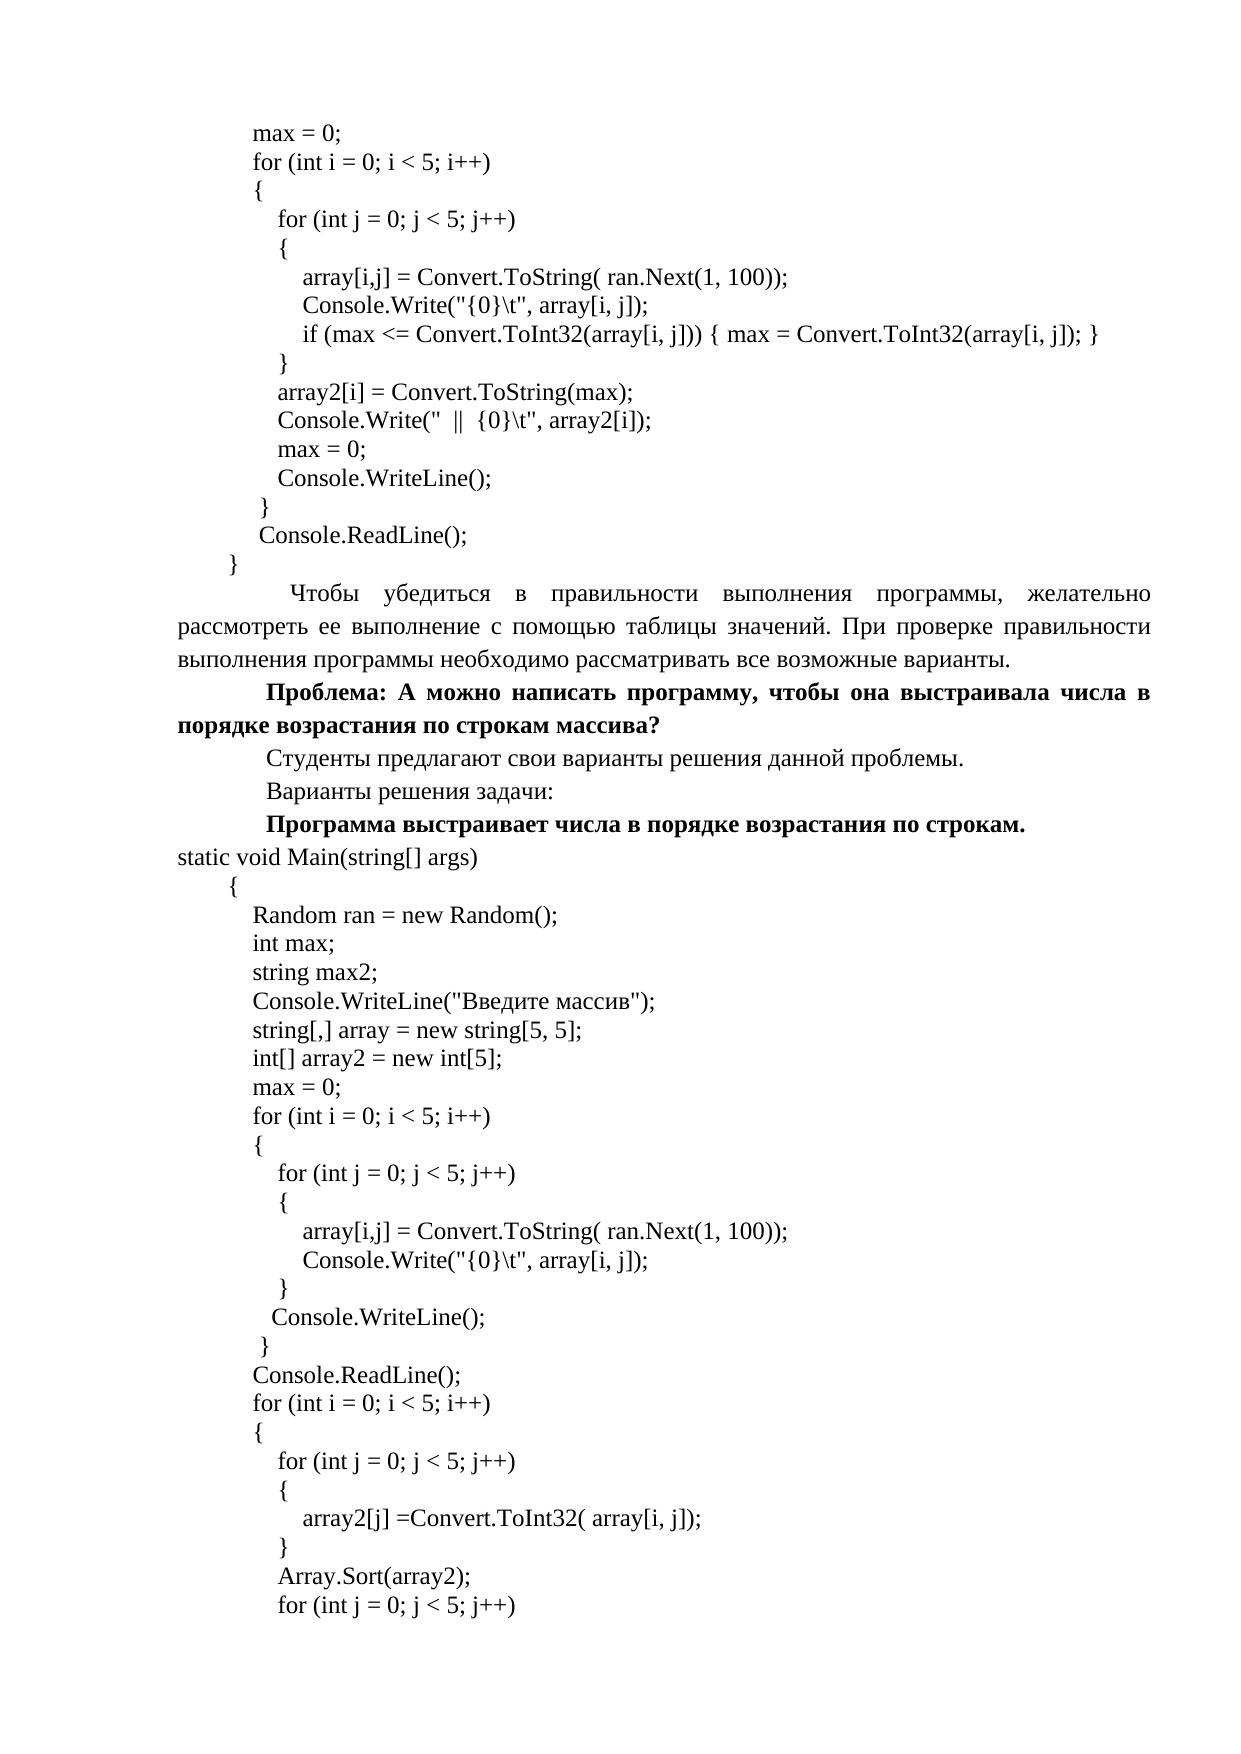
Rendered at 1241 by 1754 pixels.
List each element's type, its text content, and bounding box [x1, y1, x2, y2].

text for (int i = 0; i < 5; i++) [177, 147, 1152, 176]
text int[] array2 = new int[5]; [177, 1043, 1152, 1072]
text { [177, 1130, 1152, 1158]
text Console.Write("{0}\t", array[i, j]); [177, 291, 1152, 319]
text Студенты предлагают свои варианты решения данной проблемы. [177, 743, 1152, 772]
text Console.ReadLine(); [177, 1360, 1152, 1388]
text for (int j = 0; j < 5; j++) [177, 1158, 1152, 1187]
text for (int j = 0; j < 5; j++) [177, 204, 1152, 233]
text Console.ReadLine(); [177, 521, 1152, 549]
text Варианты решения задачи: [177, 776, 1152, 805]
text Console.WriteLine("Введите массив"); [177, 986, 1152, 1015]
text Random ran = new Random(); [177, 900, 1152, 928]
text string max2; [177, 957, 1152, 986]
text for (int j = 0; j < 5; j++) [177, 1590, 1152, 1618]
text array2[j] =Convert.ToInt32( array[i, j]); [177, 1503, 1152, 1532]
text Программа выстраивает числа в порядке возрастания по строкам. [177, 809, 1152, 838]
text } [177, 549, 1152, 578]
text { [177, 871, 1152, 900]
text max = 0; [177, 118, 1152, 147]
text max = 0; [177, 1072, 1152, 1101]
text Проблема: А можно написать программу, чтобы она выстраивала числа в порядке возрастания по строкам массива? [177, 677, 1152, 739]
text int max; [177, 928, 1152, 957]
text { [177, 1187, 1152, 1216]
text { [177, 1475, 1152, 1503]
text for (int i = 0; i < 5; i++) [177, 1388, 1152, 1417]
text Console.Write("{0}\t", array[i, j]); [177, 1245, 1152, 1273]
text { [177, 233, 1152, 262]
text { [177, 176, 1152, 204]
text } [177, 348, 1152, 377]
text Чтобы убедиться в правильности выполнения программы, желательно рассмотреть ее выполнение с помощью таблицы значений. При проверке правильности выполнения программы необходимо рассматривать все возможные варианты. [177, 578, 1152, 673]
text } [177, 1532, 1152, 1561]
text } [177, 1331, 1152, 1360]
text { [177, 1417, 1152, 1446]
text } [177, 1273, 1152, 1302]
text static void Main(string[] args) [177, 842, 1152, 871]
text Console.WriteLine(); [177, 463, 1152, 492]
text if (max <= Convert.ToInt32(array[i, j])) { max = Convert.ToInt32(array[i, j]); } [177, 319, 1152, 348]
text Console.WriteLine(); [177, 1302, 1152, 1331]
text string[,] array = new string[5, 5]; [177, 1015, 1152, 1043]
text max = 0; [177, 434, 1152, 463]
text for (int i = 0; i < 5; i++) [177, 1101, 1152, 1130]
text array2[i] = Convert.ToString(max); [177, 377, 1152, 406]
text } [177, 492, 1152, 521]
text array[i,j] = Convert.ToString( ran.Next(1, 100)); [177, 262, 1152, 291]
text Console.Write(" || {0}\t", array2[i]); [177, 406, 1152, 434]
text Array.Sort(array2); [177, 1561, 1152, 1590]
text array[i,j] = Convert.ToString( ran.Next(1, 100)); [177, 1216, 1152, 1245]
text for (int j = 0; j < 5; j++) [177, 1446, 1152, 1475]
